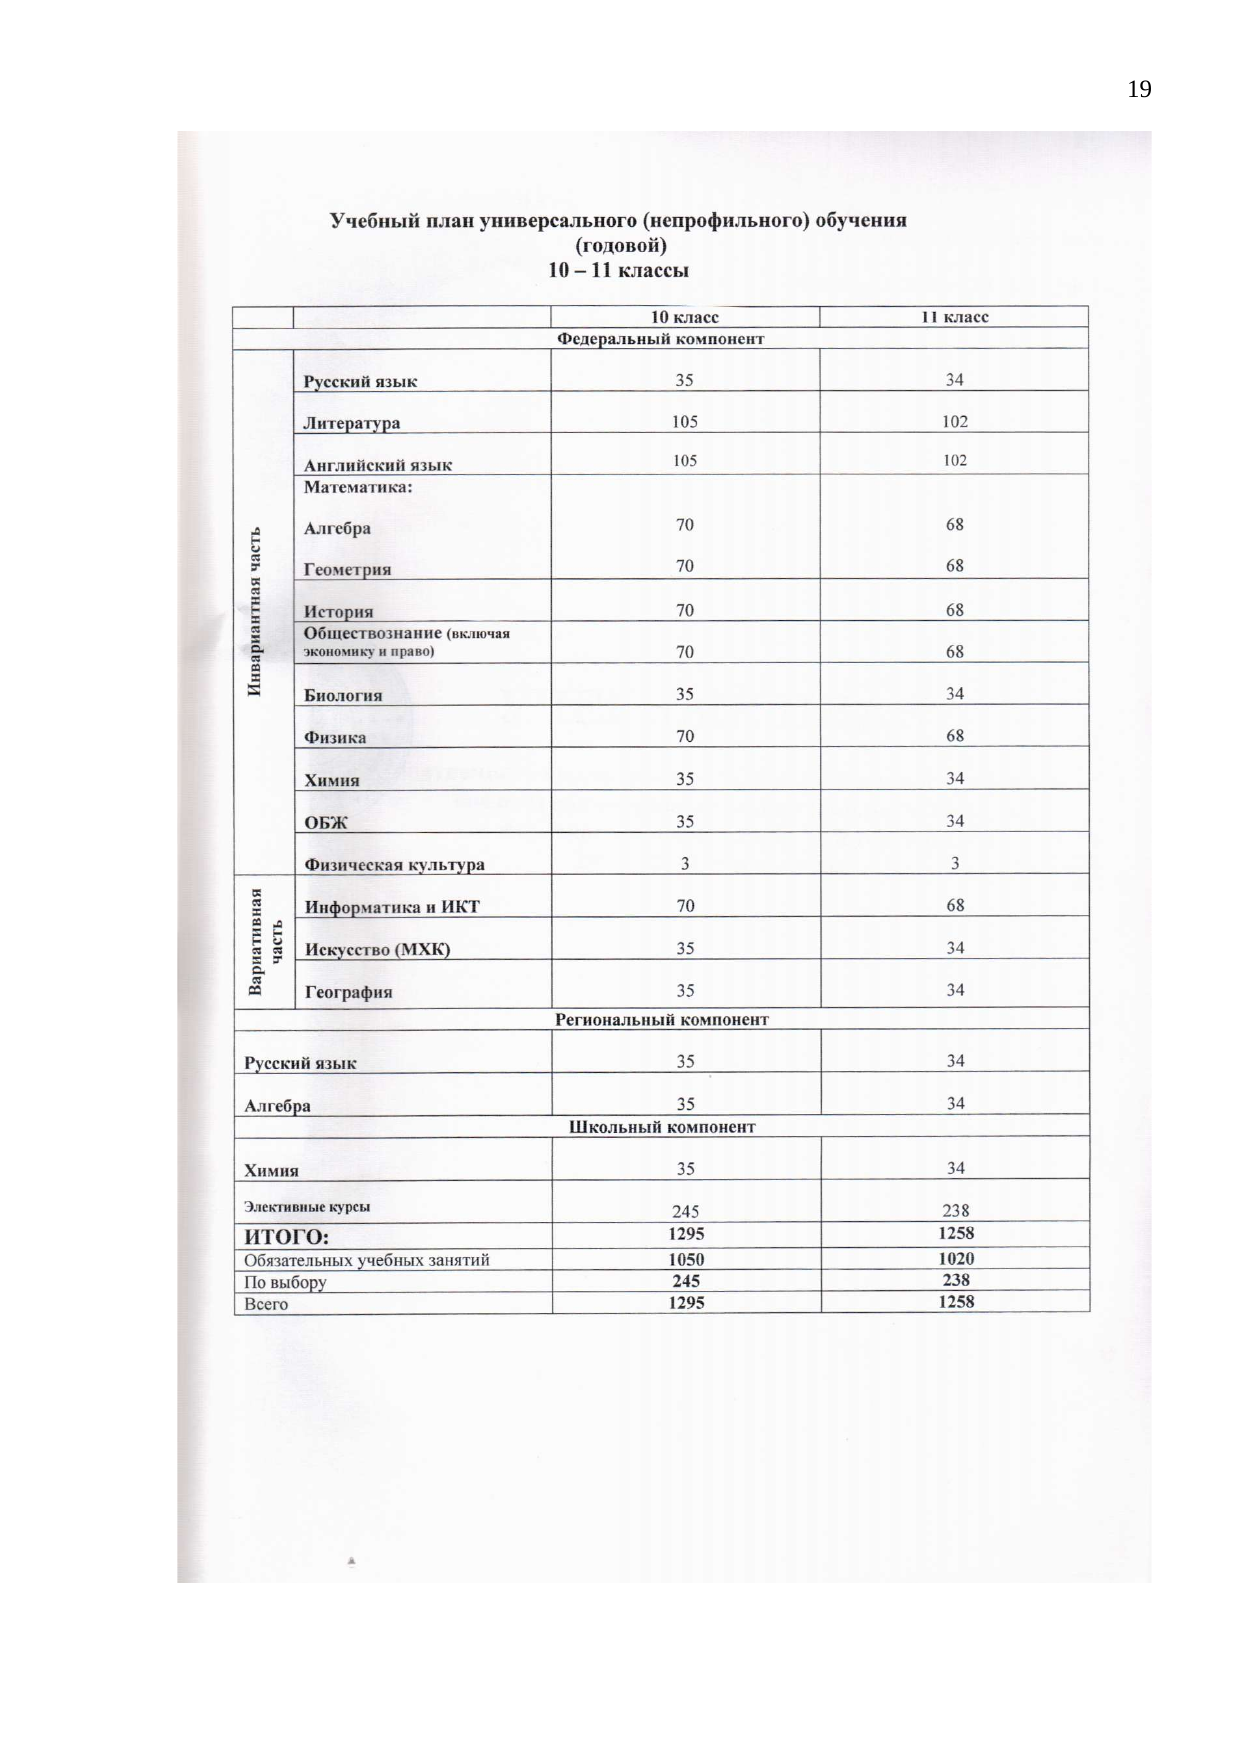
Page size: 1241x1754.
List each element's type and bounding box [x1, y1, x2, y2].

picture [177, 131, 1152, 1583]
